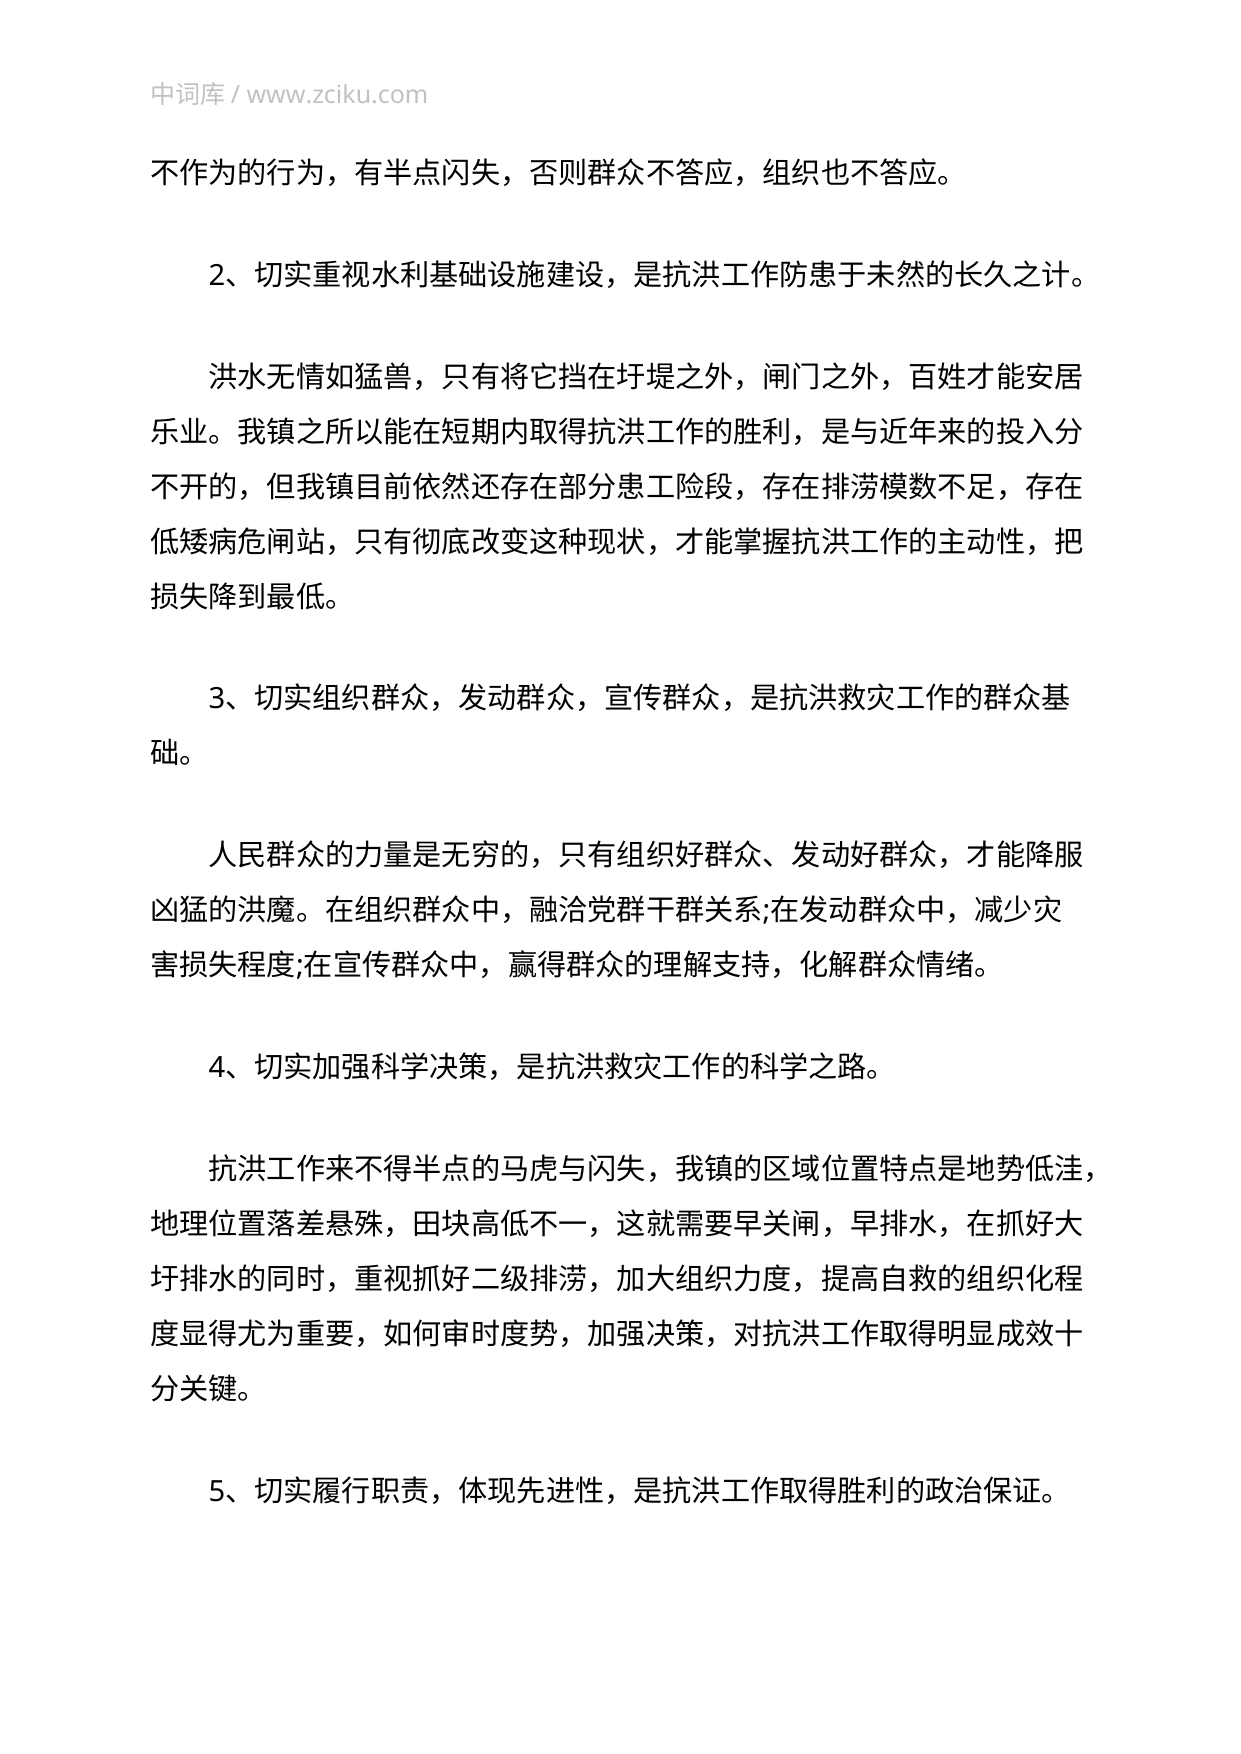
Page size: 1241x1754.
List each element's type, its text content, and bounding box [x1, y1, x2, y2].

text 2、切实重视水利基础设施建设，是抗洪工作防患于未然的长久之计。 [150, 252, 1090, 294]
text 人民群众的力量是无穷的，只有组织好群众、发动好群众，才能降服凶猛的洪魔。在组织群众中，融洽党群干群关系;在发动群众中，减少灾害损失程度;在宣传群众中，赢得群众的理解支持，化解群众情绪。 [150, 832, 1090, 984]
text 抗洪工作来不得半点的马虎与闪失，我镇的区域位置特点是地势低洼，地理位置落差悬殊，田块高低不一，这就需要早关闸，早排水，在抓好大圩排水的同时，重视抓好二级排涝，加大组织力度，提高自救的组织化程度显得尤为重要，如何审时度势，加强决策，对抗洪工作取得明显成效十分关键。 [150, 1146, 1090, 1408]
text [150, 150, 1090, 192]
text 5、切实履行职责，体现先进性，是抗洪工作取得胜利的政治保证。 [150, 1467, 1090, 1509]
text 4、切实加强科学决策，是抗洪救灾工作的科学之路。 [150, 1044, 1090, 1086]
text 洪水无情如猛兽，只有将它挡在圩堤之外，闸门之外，百姓才能安居乐业。我镇之所以能在短期内取得抗洪工作的胜利，是与近年来的投入分不开的，但我镇目前依然还存在部分患工险段，存在排涝模数不足，存在低矮病危闸站，只有彻底改变这种现状，才能掌握抗洪工作的主动性，把损失降到最低。 [150, 354, 1090, 616]
text 3、切实组织群众，发动群众，宣传群众，是抗洪救灾工作的群众基础。 [150, 675, 1090, 772]
